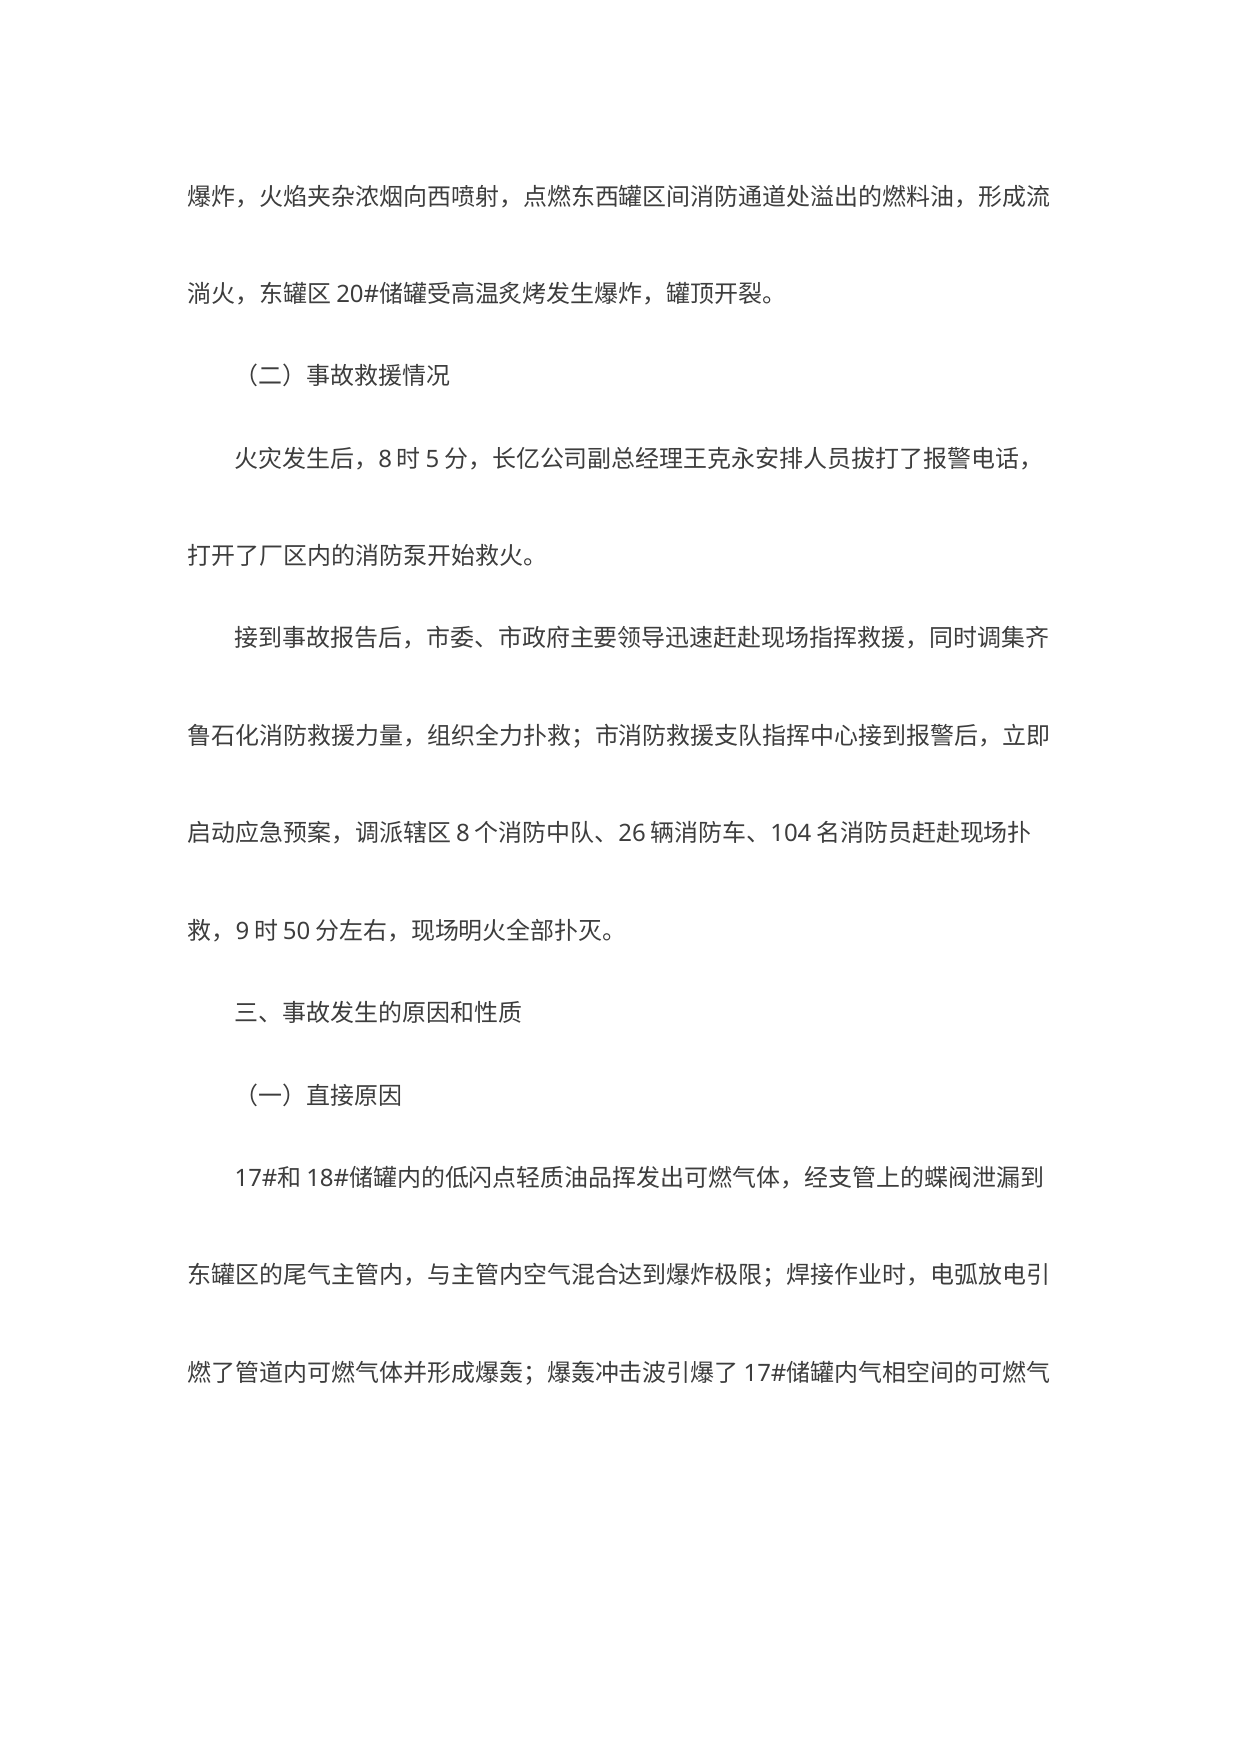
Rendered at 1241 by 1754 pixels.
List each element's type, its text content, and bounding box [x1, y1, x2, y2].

text （一）直接原因 [187, 1061, 1053, 1126]
text 火灾发生后，8时5分，长亿公司副总经理王克永安排人员拔打了报警电话，打开了厂区内的消防泵开始救火。 [187, 424, 1053, 587]
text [187, 162, 1053, 324]
text （二）事故救援情况 [187, 342, 1053, 407]
text 接到事故报告后，市委、市政府主要领导迅速赶赴现场指挥救援，同时调集齐鲁石化消防救援力量，组织全力扑救；市消防救援支队指挥中心接到报警后，立即启动应急预案，调派辖区8个消防中队、26辆消防车、104名消防员赶赴现场扑救，9时50分左右，现场明火全部扑灭。 [187, 604, 1053, 961]
text 三、事故发生的原因和性质 [187, 979, 1053, 1044]
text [187, 1143, 1053, 1403]
